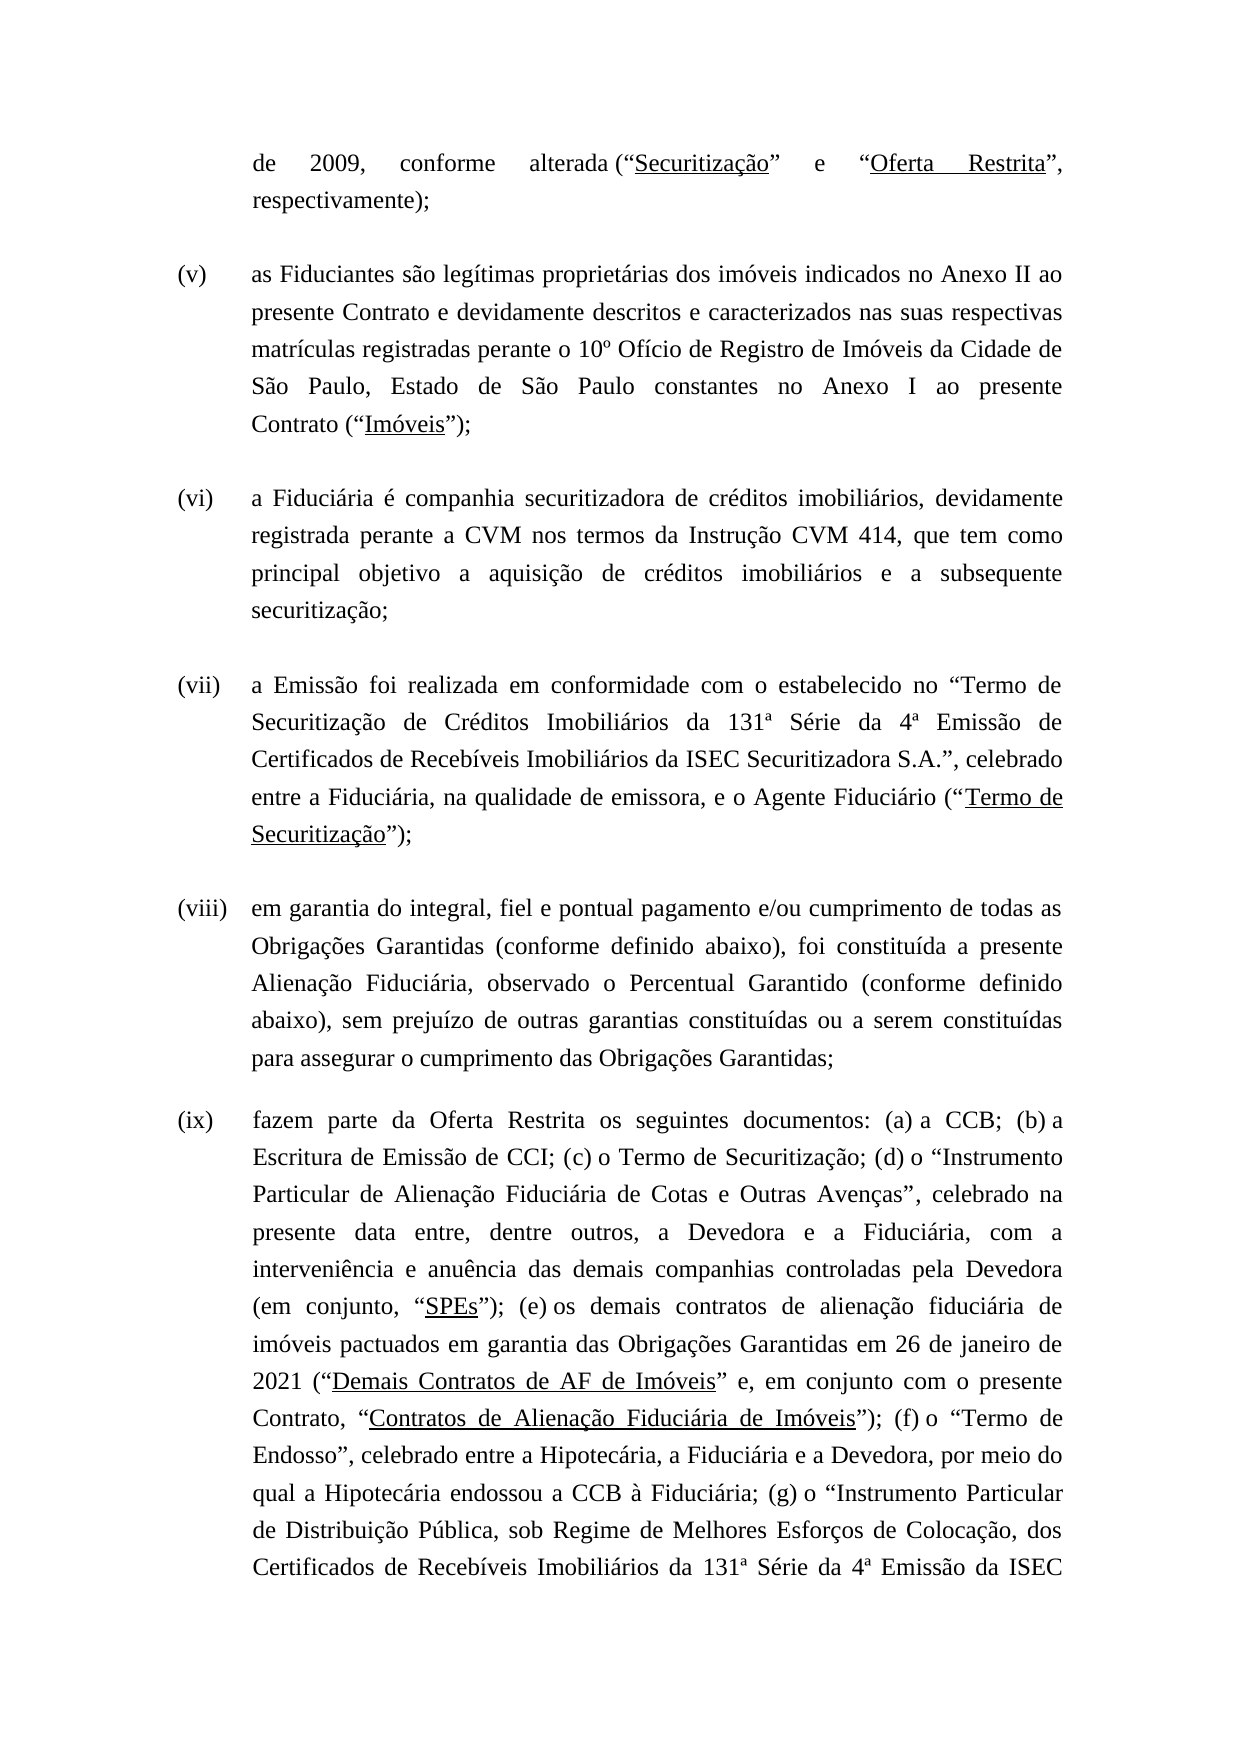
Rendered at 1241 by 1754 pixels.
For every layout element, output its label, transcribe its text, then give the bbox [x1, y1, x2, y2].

subtitle as Fiduciantes são legítimas proprietárias dos imóveis indicados no Anexo II ao presente Contrato e devidamente descritos e caracterizados nas suas respectivas matrículas registradas perante o 10º Ofício de Registro de Imóveis da Cidade de São Paulo, Estado de São Paulo constantes no Anexo I ao presente Contrato (“Imóveis”); [177, 259, 1063, 437]
list a Emissão foi realizada em conformidade com o estabelecido no “Termo de Securitização de Créditos Imobiliários da 131ª Série da 4ª Emissão de Certificados de Recebíveis Imobiliários da ISEC Securitizadora S.A.”, celebrado entre a Fiduciária, na qualidade de emissora, e o Agente Fiduciário (“Termo de Securitização”); [177, 670, 1063, 848]
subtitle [177, 1105, 1063, 1581]
subtitle a Fiduciária é companhia securitizadora de créditos imobiliários, devidamente registrada perante a CVM nos termos da Instrução CVM 414, que tem como principal objetivo a aquisição de créditos imobiliários e a subsequente securitização; [177, 483, 1063, 624]
subtitle em garantia do integral, fiel e pontual pagamento e/ou cumprimento de todas as Obrigações Garantidas (conforme definido abaixo), foi constituída a presente Alienação Fiduciária, observado o Percentual Garantido (conforme definido abaixo), sem prejuízo de outras garantias constituídas ou a serem constituídas para assegurar o cumprimento das Obrigações Garantidas; [177, 893, 1063, 1071]
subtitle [177, 148, 1063, 214]
